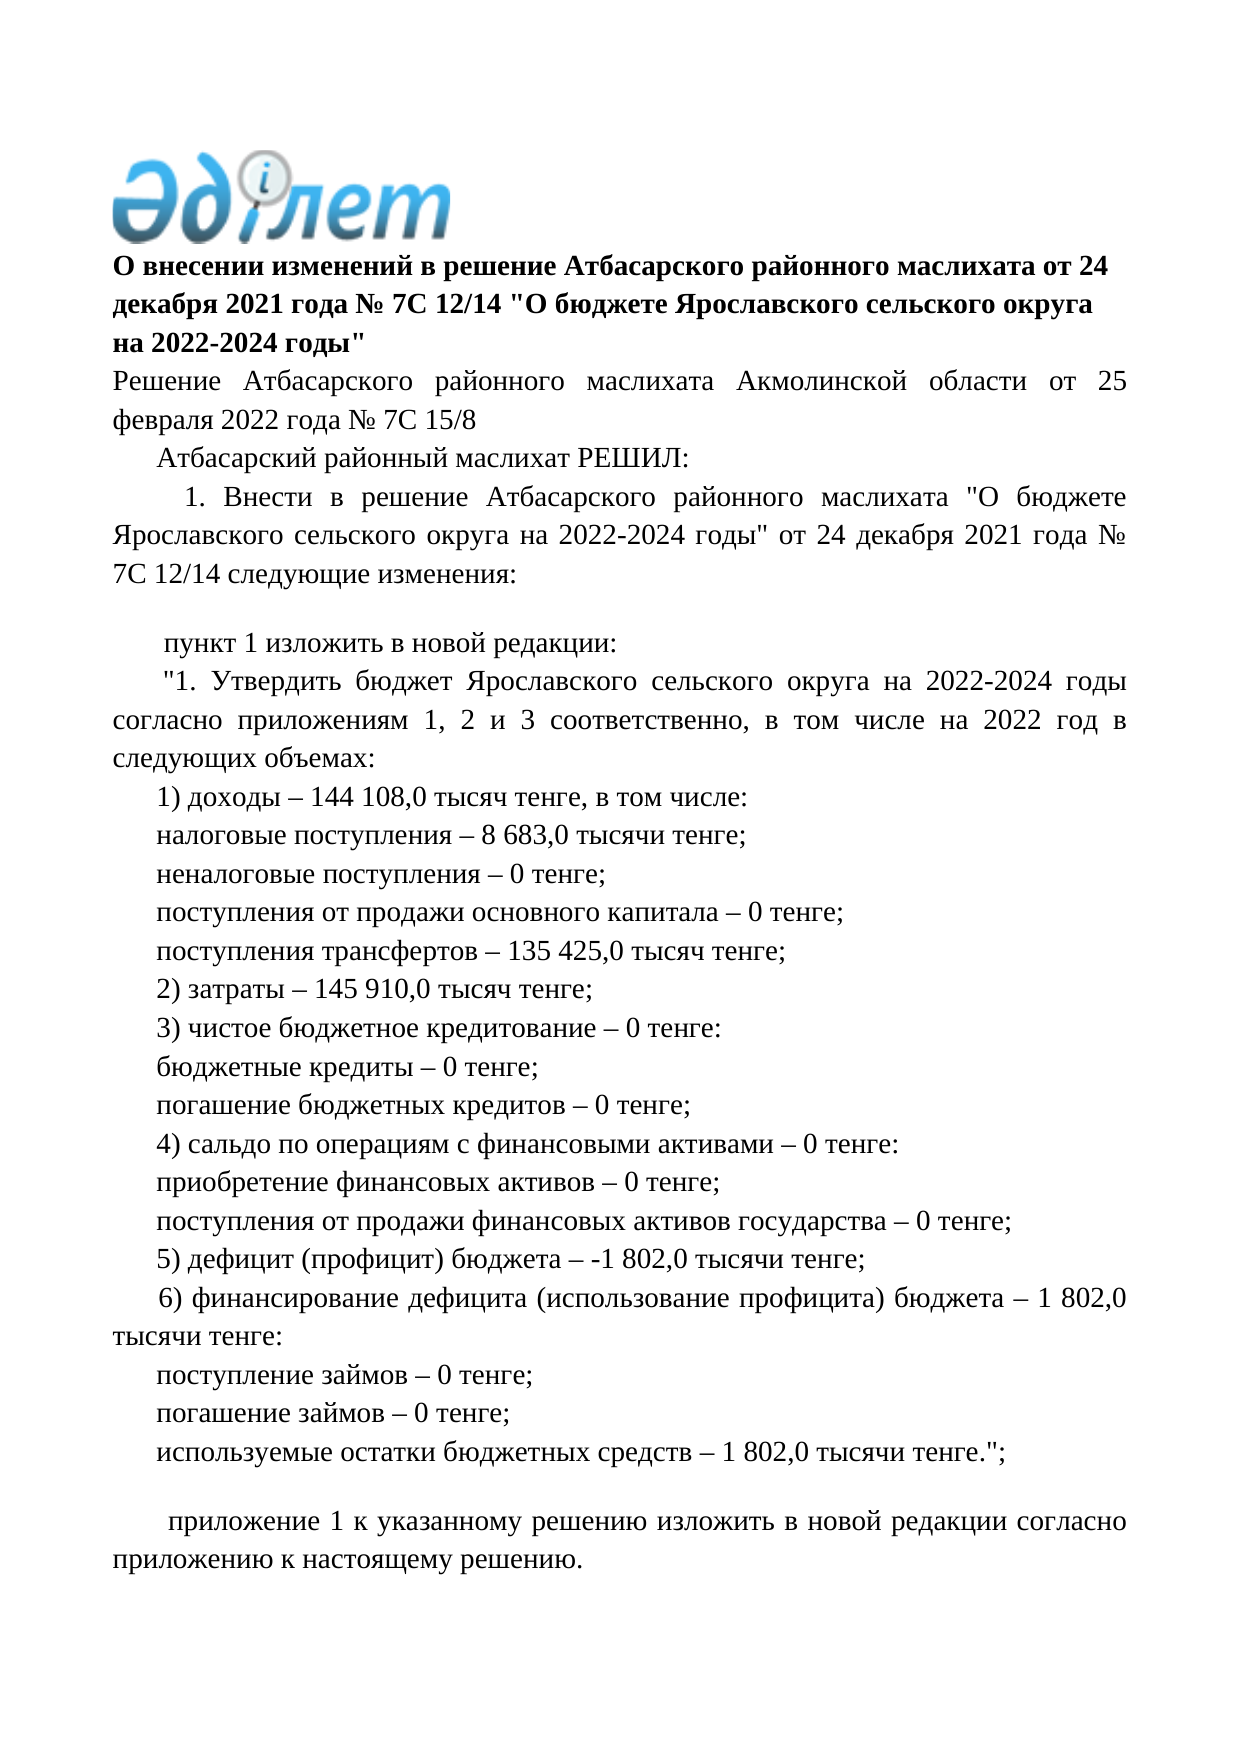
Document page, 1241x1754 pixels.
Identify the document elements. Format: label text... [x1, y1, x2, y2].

text поступления от продажи финансовых активов государства – 0 тенге; [112, 1203, 1128, 1236]
text 4) сальдо по операциям с финансовыми активами – 0 тенге: [112, 1126, 1128, 1159]
text погашение займов – 0 тенге; [112, 1396, 1128, 1429]
text приложение 1 к указанному решению изложить в новой редакции согласно приложению к настоящему решению. [112, 1503, 1128, 1575]
text Атбасарский районный маслихат РЕШИЛ: [112, 440, 1128, 474]
text Решение Атбасарского районного маслихата Акмолинской области от 25 февраля 2022 года № 7С 15/8 [112, 363, 1128, 435]
text погашение бюджетных кредитов – 0 тенге; [112, 1087, 1128, 1121]
text 1. Внести в решение Атбасарского районного маслихата "О бюджете Ярославского сельского округа на 2022-2024 годы" от 24 декабря 2021 года № 7С 12/14 следующие изменения: [112, 479, 1128, 589]
text приобретение финансовых активов – 0 тенге; [112, 1164, 1128, 1198]
text бюджетные кредиты – 0 тенге; [112, 1049, 1128, 1082]
text поступления трансфертов – 135 425,0 тысяч тенге; [112, 933, 1128, 967]
text налоговые поступления – 8 683,0 тысячи тенге; [112, 817, 1128, 851]
text О внесении изменений в решение Атбасарского районного маслихата от 24 декабря 2021 года № 7С 12/14 "О бюджете Ярославского сельского округа на 2022-2024 годы" [112, 248, 1128, 358]
picture [112, 150, 451, 244]
text 1) доходы – 144 108,0 тысяч тенге, в том числе: [112, 779, 1128, 812]
text 5) дефицит (профицит) бюджета – -1 802,0 тысячи тенге; [112, 1241, 1128, 1275]
text 3) чистое бюджетное кредитование – 0 тенге: [112, 1010, 1128, 1044]
text пункт 1 изложить в новой редакции: [112, 625, 1128, 658]
text неналоговые поступления – 0 тенге; [112, 856, 1128, 889]
text 2) затраты – 145 910,0 тысяч тенге; [112, 972, 1128, 1005]
text используемые остатки бюджетных средств – 1 802,0 тысячи тенге."; [112, 1434, 1128, 1468]
text "1. Утвердить бюджет Ярославского сельского округа на 2022-2024 годы согласно приложениям 1, 2 и 3 соответственно, в том числе на 2022 год в следующих объемах: [112, 663, 1128, 774]
text поступления от продажи основного капитала – 0 тенге; [112, 894, 1128, 928]
text 6) финансирование дефицита (использование профицита) бюджета – 1 802,0 тысячи тенге: [112, 1280, 1128, 1352]
text поступление займов – 0 тенге; [112, 1357, 1128, 1391]
